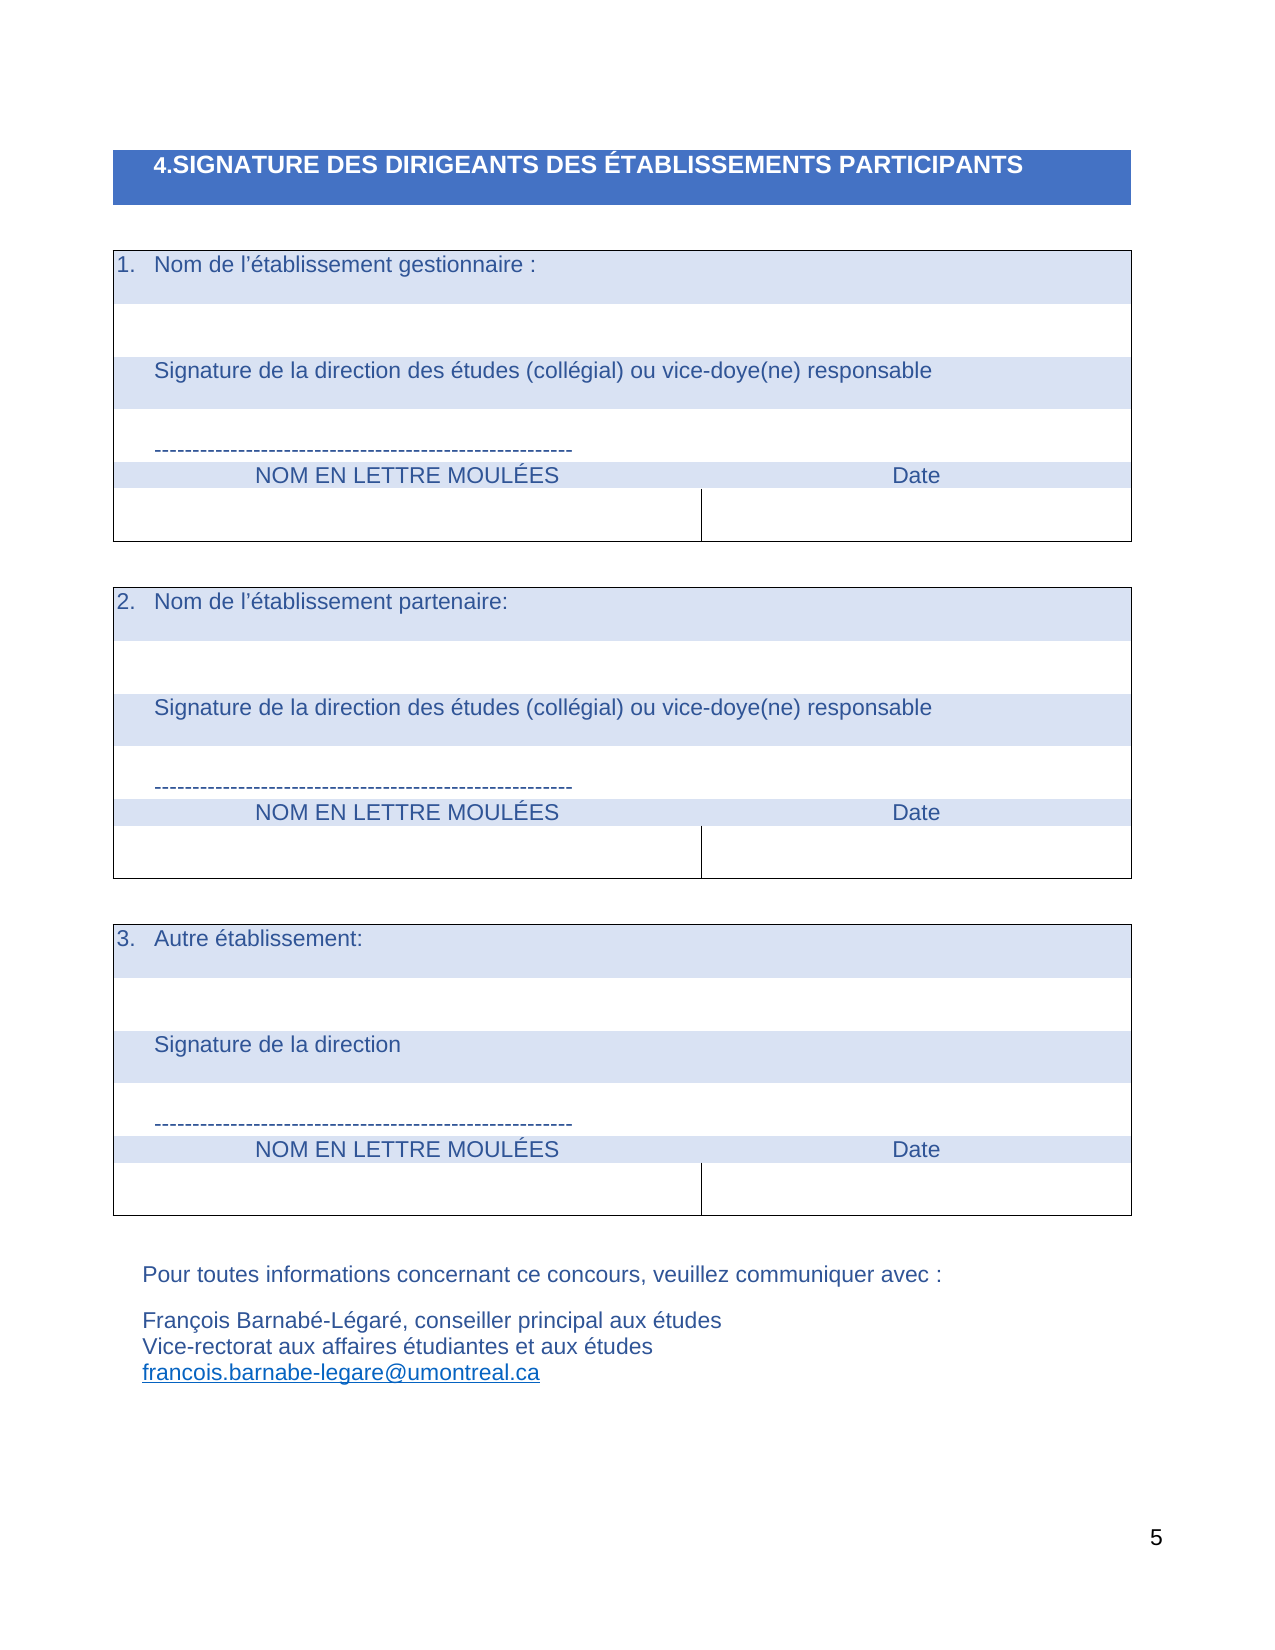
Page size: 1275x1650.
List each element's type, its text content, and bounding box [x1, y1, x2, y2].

table_cell [114, 826, 701, 878]
table_cell ------------------------------------------------------- [114, 409, 1131, 462]
table_cell Date [701, 1136, 1131, 1163]
table_cell NOM EN LETTRE MOULÉES [114, 462, 701, 488]
table_cell Signature de la direction des études (collégial) ou vice-doye(ne) responsable [114, 357, 1131, 409]
table_cell [702, 826, 1131, 878]
table_cell [114, 641, 1131, 694]
table_cell [114, 978, 1131, 1031]
table_cell [702, 1163, 1131, 1215]
table_cell [114, 1163, 701, 1215]
table_cell Signature de la direction des études (collégial) ou vice-doye(ne) responsable [114, 694, 1131, 746]
text francois.barnabe-legare@umontreal.ca [142, 1359, 1133, 1386]
table_cell ------------------------------------------------------- [114, 746, 1131, 799]
table_cell ------------------------------------------------------- [114, 1084, 1131, 1136]
table_cell NOM EN LETTRE MOULÉES [114, 799, 701, 826]
table_cell [114, 489, 701, 541]
text François Barnabé-Légaré, conseiller principal aux études [142, 1307, 1133, 1333]
table_header Nom de l’établissement partenaire: [114, 588, 1131, 641]
text Pour toutes informations concernant ce concours, veuillez communiquer avec : [142, 1261, 1133, 1288]
table_cell NOM EN LETTRE MOULÉES [114, 1136, 701, 1163]
table_cell Date [701, 799, 1131, 826]
text Vice-rectorat aux affaires étudiantes et aux études [142, 1333, 1133, 1359]
table_cell [114, 304, 1131, 357]
table_cell Signature de la direction [114, 1031, 1131, 1083]
table_cell [702, 489, 1131, 541]
table_header Autre établissement: [114, 925, 1131, 978]
table_cell Date [701, 462, 1131, 488]
table_header Nom de l’établissement gestionnaire : [114, 251, 1131, 304]
table_header 4.SIGNATURE DES DIRIGEANTS DES ÉTABLISSEMENTS PARTICIPANTS [113, 150, 1131, 205]
